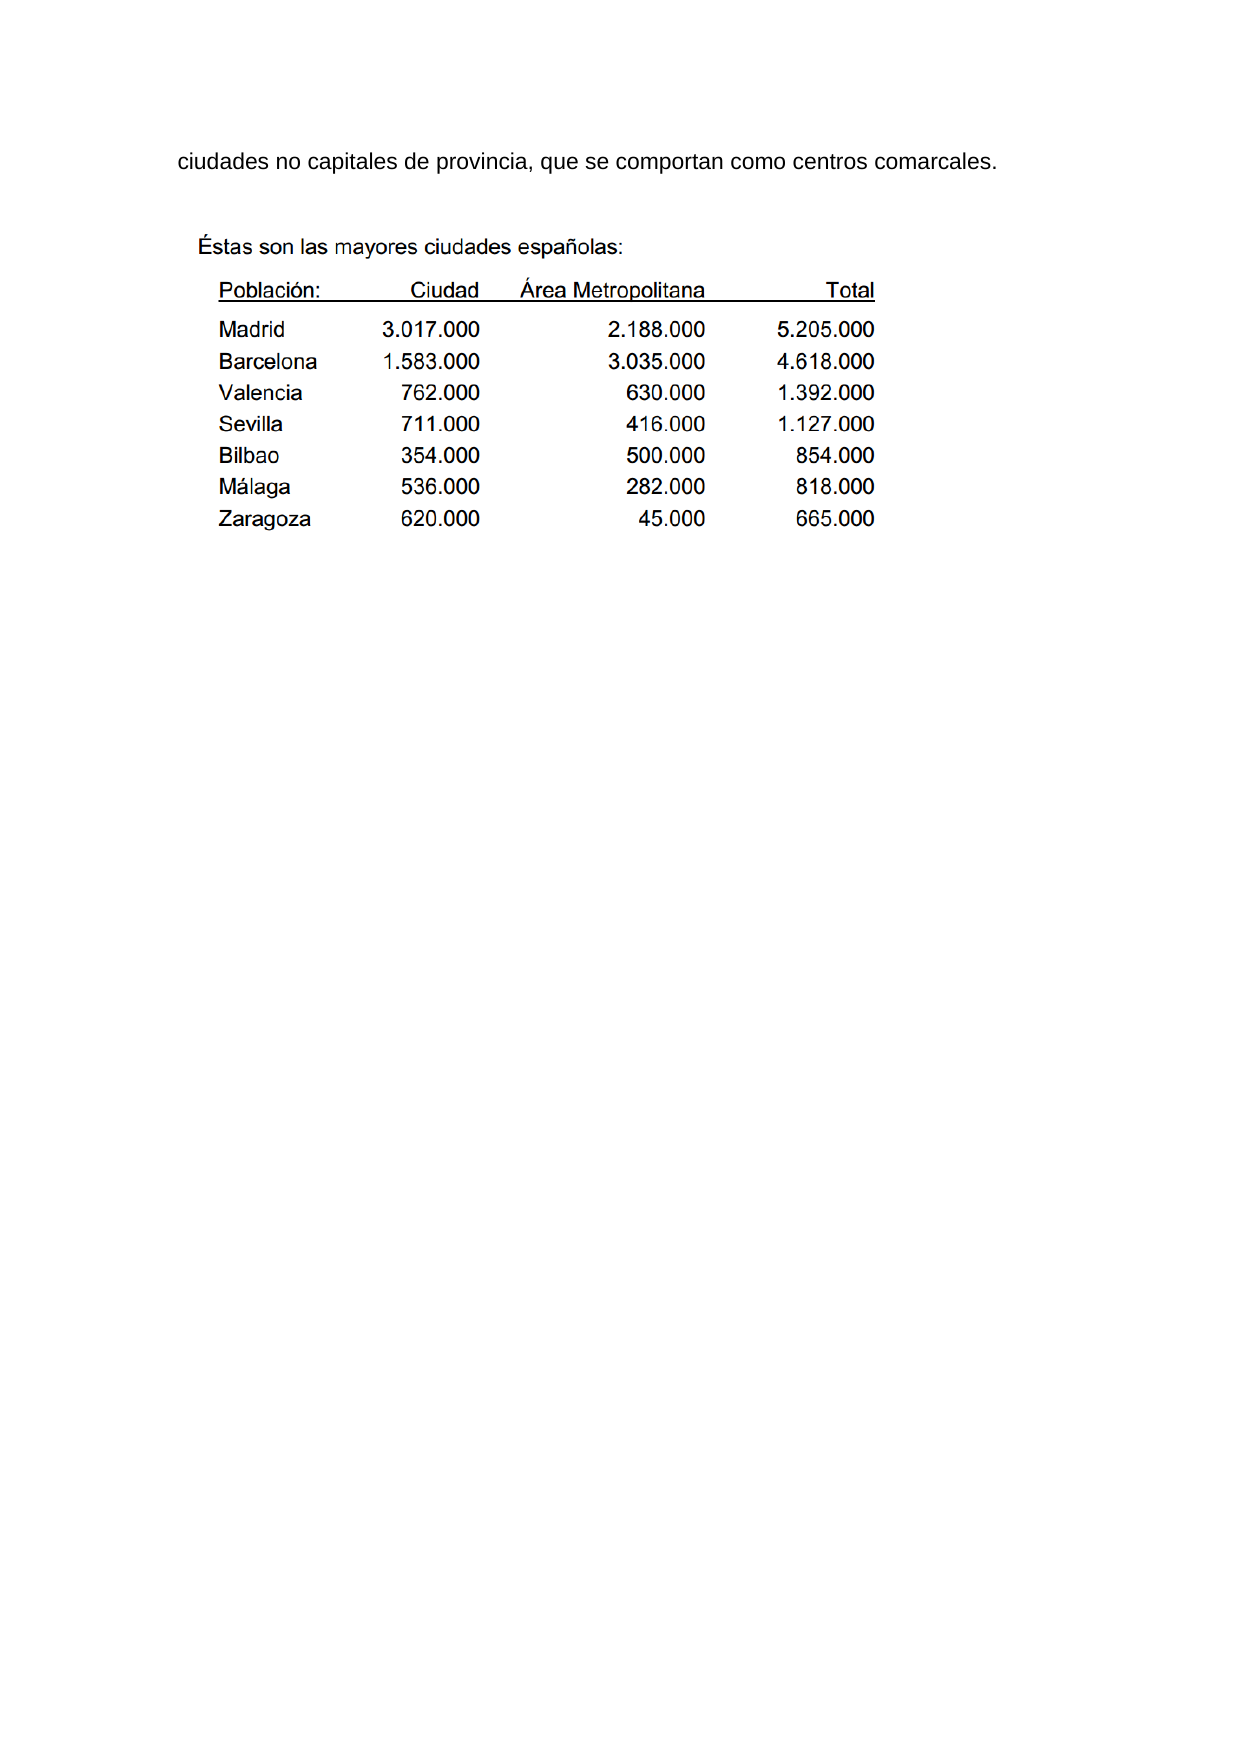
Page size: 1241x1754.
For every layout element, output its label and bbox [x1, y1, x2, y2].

picture [177, 223, 978, 554]
text [177, 148, 1137, 204]
